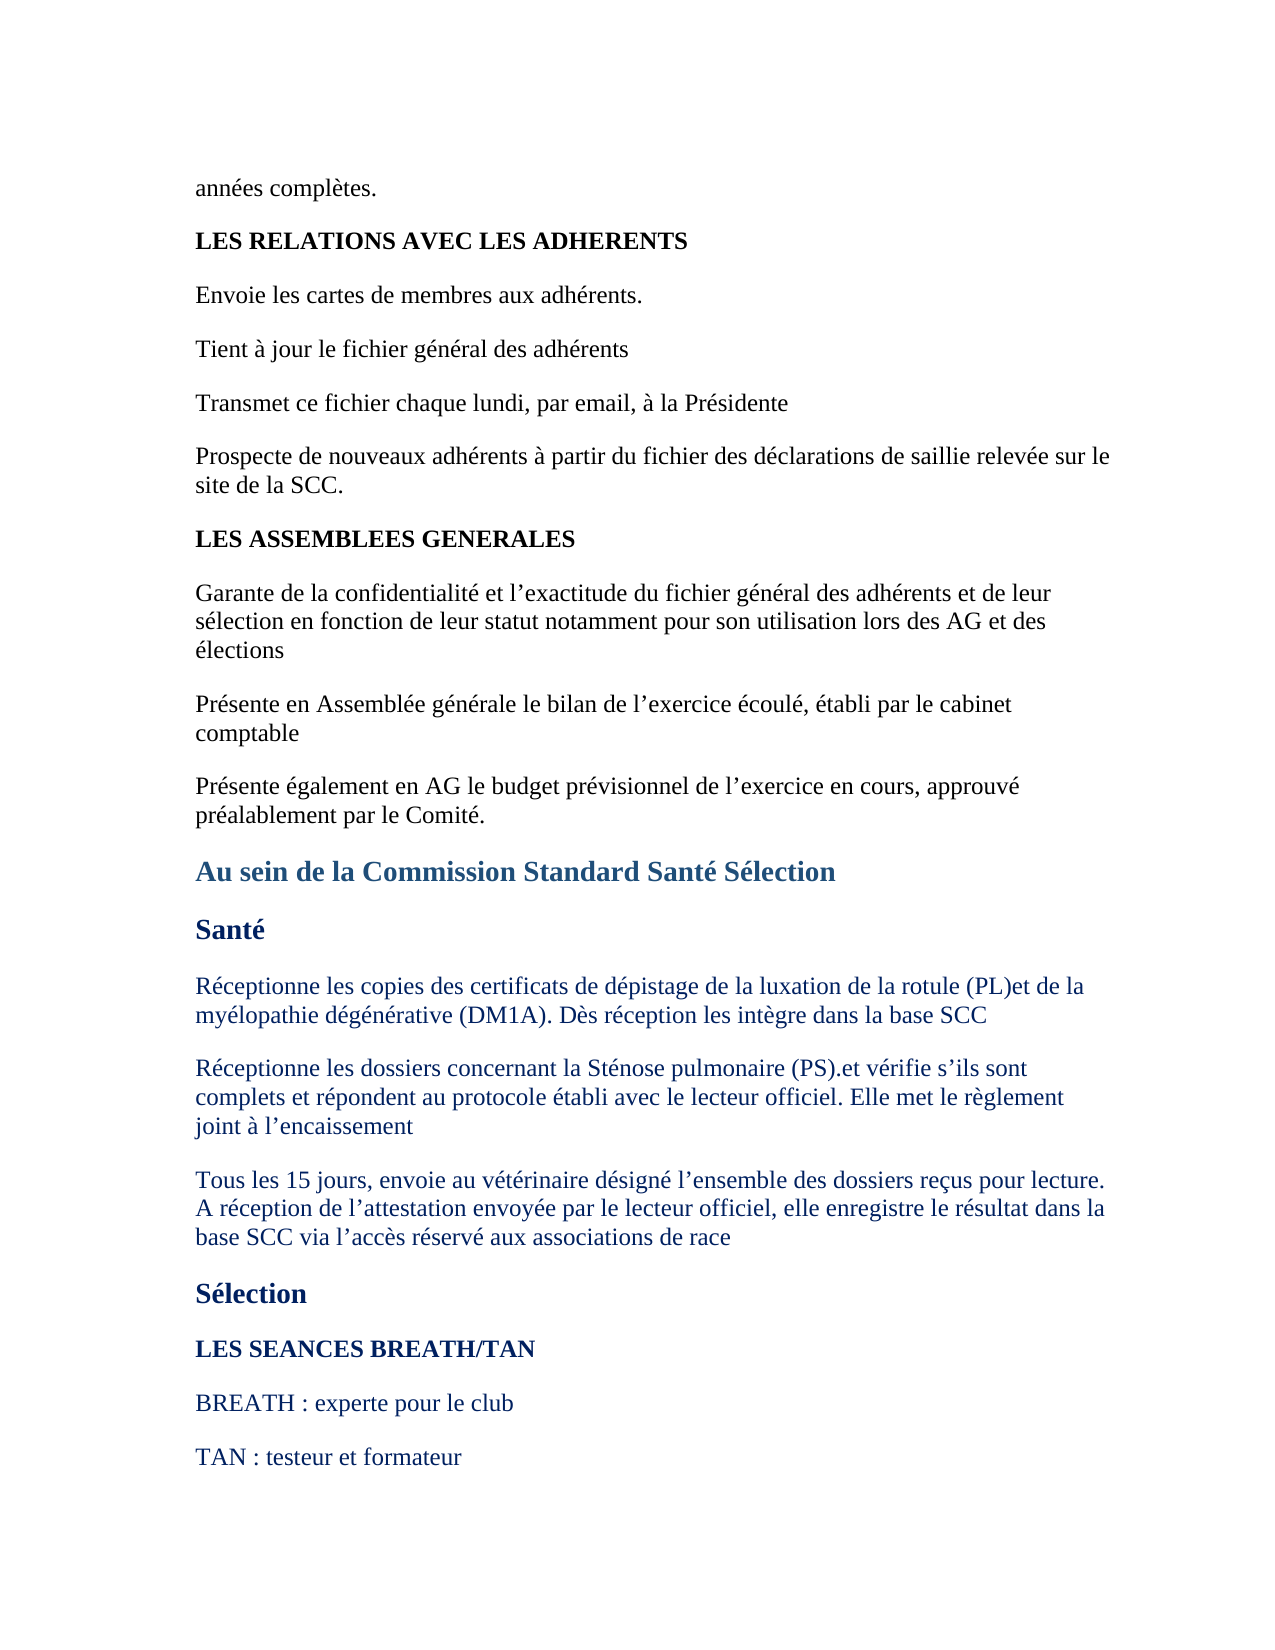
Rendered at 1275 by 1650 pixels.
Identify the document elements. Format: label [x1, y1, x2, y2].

table_header [195, 148, 1111, 1483]
